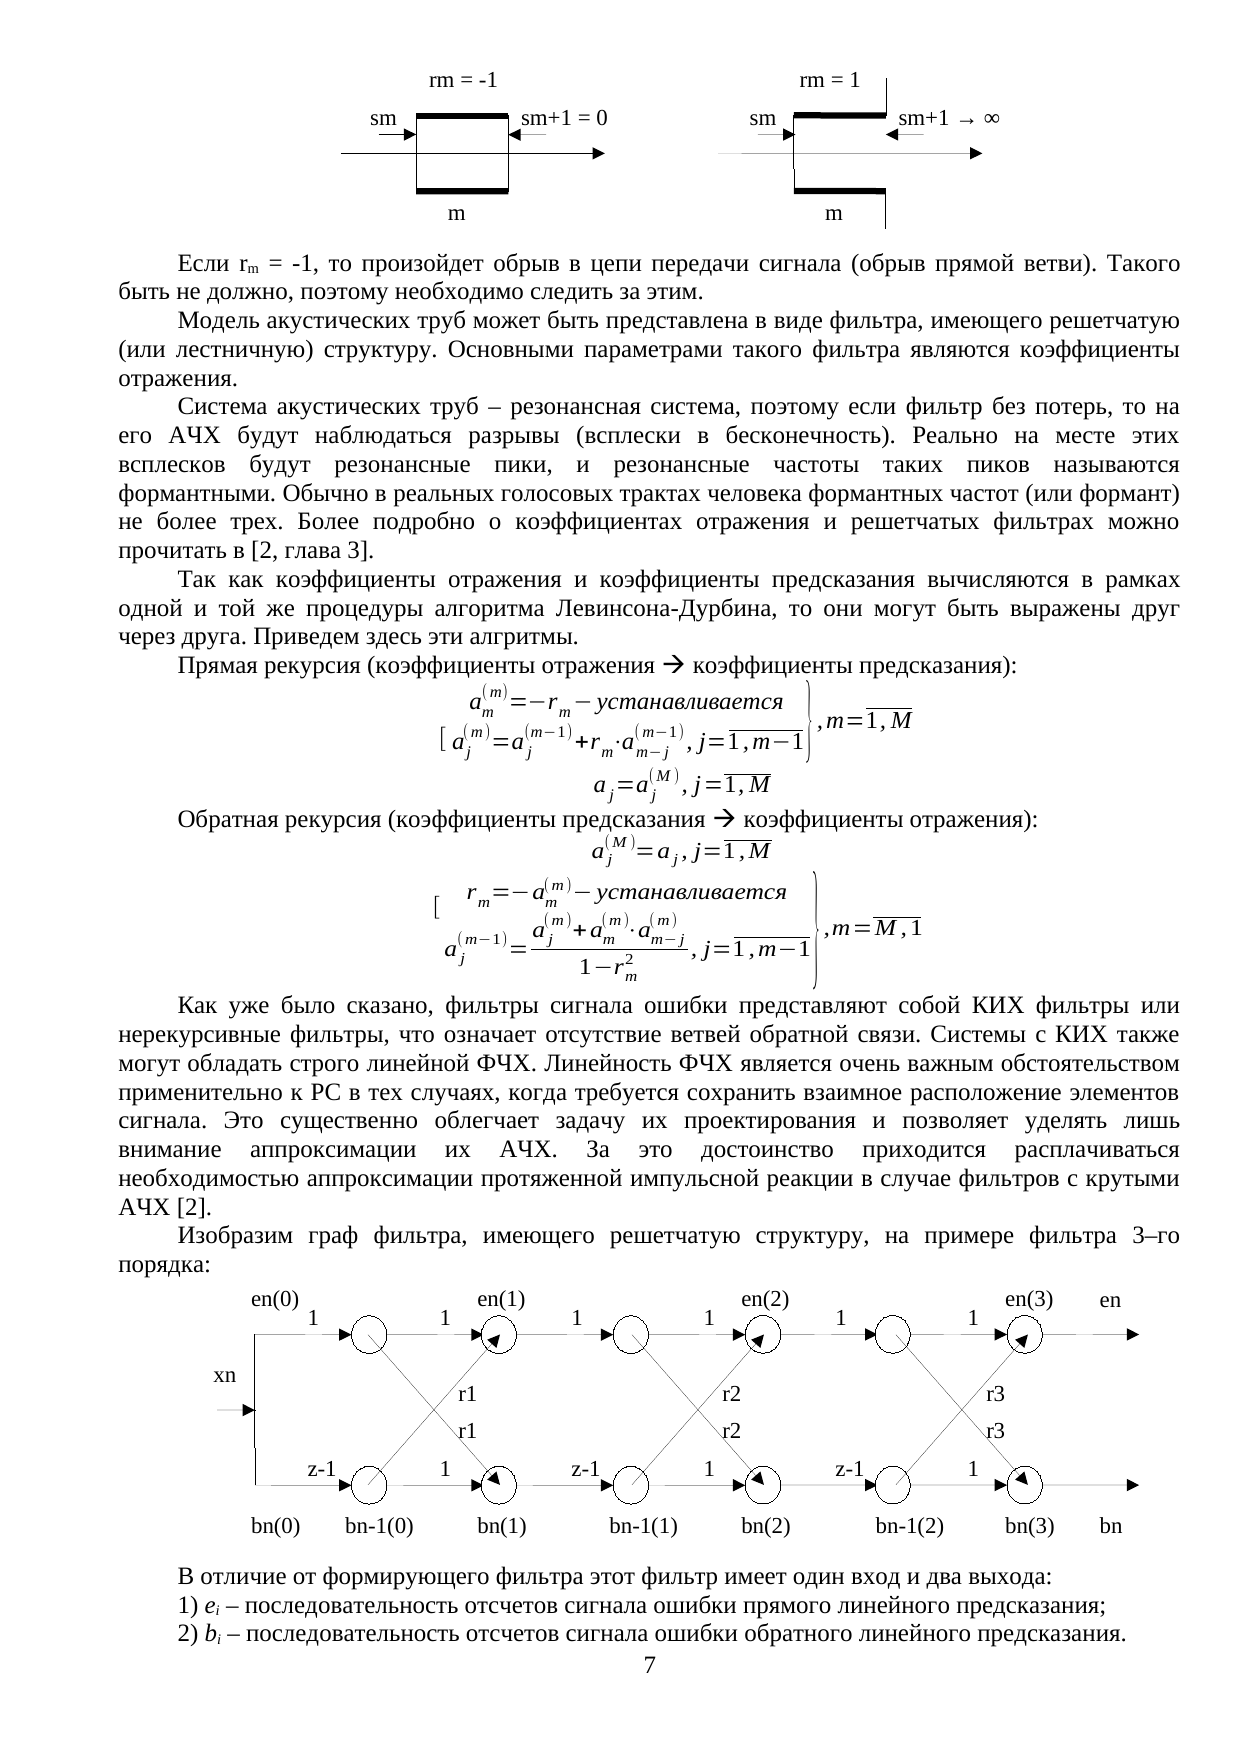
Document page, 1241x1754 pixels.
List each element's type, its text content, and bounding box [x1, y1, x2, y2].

text Прямая рекурсия (коэффициенты отражения коэффициенты предсказания): [118, 650, 1181, 679]
text Обратная рекурсия (коэффициенты предсказания коэффициенты отражения): [118, 804, 1181, 833]
text 2) bi – последовательность отсчетов сигнала ошибки обратного линейного предсказания. [118, 1618, 1181, 1647]
text Как уже было сказано, фильтры сигнала ошибки представляют собой КИХ фильтры или нерекурсивные фильтры, что означает отсутствие ветвей обратной связи. Системы с КИХ также могут обладать строго линейной ФЧХ. Линейность ФЧХ является очень важным обстоятельством применительно к РС в тех случаях, когда требуется сохранить взаимное расположение элементов сигнала. Это существенно облегчает задачу их проектирования и позволяет уделять лишь внимание аппроксимации их АЧХ. За это достоинство приходится расплачиваться необходимостью аппроксимации протяженной импульсной реакции в случае фильтров с крутыми АЧХ [2]. [118, 991, 1181, 1221]
text Модель акустических труб может быть представлена в виде фильтра, имеющего решетчатую (или лестничную) структуру. Основными параметрами такого фильтра являются коэффициенты отражения. [118, 305, 1181, 391]
text В отличие от формирующего фильтра этот фильтр имеет один вход и два выхода: [118, 1561, 1181, 1590]
text 1) ei – последовательность отсчетов сигнала ошибки прямого линейного предсказания; [118, 1590, 1181, 1618]
text Так как коэффициенты отражения и коэффициенты предсказания вычисляются в рамках одной и той же процедуры алгоритма Левинсона-Дурбина, то они могут быть выражены друг через друга. Приведем здесь эти алгритмы. [118, 564, 1181, 650]
text Если rm = -1, то произойдет обрыв в цепи передачи сигнала (обрыв прямой ветви). Такого быть не должно, поэтому необходимо следить за этим. [118, 248, 1181, 305]
text Изобразим граф фильтра, имеющего решетчатую структуру, на примере фильтра 3–го порядка: [118, 1221, 1181, 1278]
text Система акустических труб – резонансная система, поэтому если фильтр без потерь, то на его АЧХ будут наблюдаться разрывы (всплески в бесконечность). Реально на месте этих всплесков будут резонансные пики, и резонансные частоты таких пиков называются формантными. Обычно в реальных голосовых трактах человека формантных частот (или формант) не более трех. Более подробно о коэффициентах отражения и решетчатых фильтрах можно прочитать в [2, глава 3]. [118, 391, 1181, 564]
